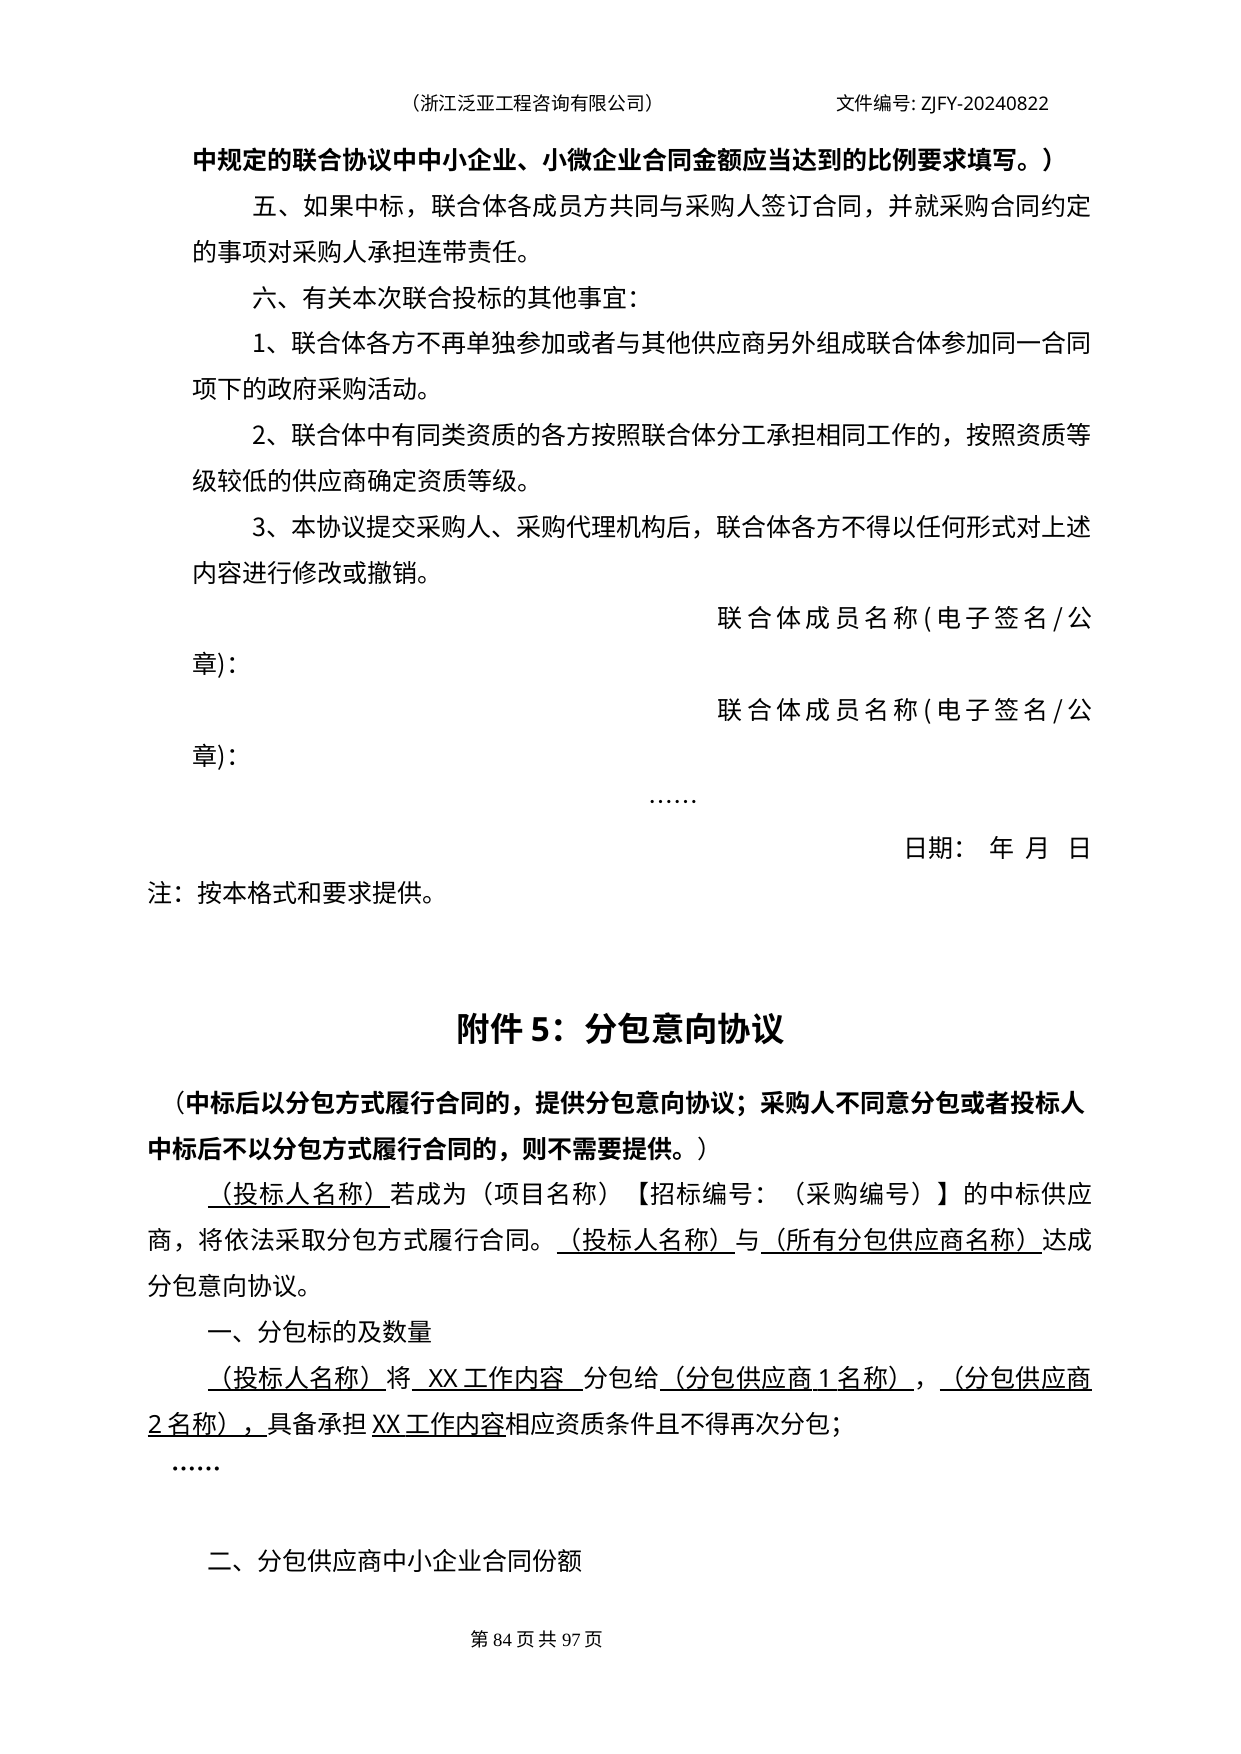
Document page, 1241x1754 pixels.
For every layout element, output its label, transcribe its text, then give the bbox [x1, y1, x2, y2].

text （中标后以分包方式履行合同的，提供分包意向协议；采购人不同意分包或者投标人中标后不以分包方式履行合同的，则不需要提供。） [148, 1076, 1092, 1167]
text 联合体成员名称(电子签名/公章)： [193, 683, 1092, 774]
text 1、联合体各方不再单独参加或者与其他供应商另外组成联合体参加同一合同项下的政府采购活动。 [193, 316, 1092, 408]
subtitle …… [148, 1442, 1092, 1488]
text 二、分包供应商中小企业合同份额 [148, 1534, 1092, 1580]
text （投标人名称）若成为（项目名称）【招标编号：（采购编号）】的中标供应商，将依法采取分包方式履行合同。（投标人名称）与（所有分包供应商名称）达成分包意向协议。 [148, 1167, 1092, 1305]
text （投标人名称）将 XX工作内容 分包给（分包供应商1名称），（分包供应商2名称），具备承担XX工作内容相应资质条件且不得再次分包； [148, 1351, 1092, 1442]
text 2、联合体中有同类资质的各方按照联合体分工承担相同工作的，按照资质等级较低的供应商确定资质等级。 [193, 408, 1092, 499]
text 日期： 年 月 日 [148, 820, 1092, 866]
text …… [148, 774, 1092, 820]
text 六、有关本次联合投标的其他事宜： [193, 270, 1092, 316]
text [193, 133, 1092, 179]
text 附件5：分包意向协议 [148, 1003, 1092, 1051]
text 联合体成员名称(电子签名/公章)： [193, 591, 1092, 683]
text 一、分包标的及数量 [148, 1305, 1092, 1351]
text 注：按本格式和要求提供。 [148, 866, 1092, 912]
text 3、本协议提交采购人、采购代理机构后，联合体各方不得以任何形式对上述内容进行修改或撤销。 [193, 499, 1092, 591]
text 五、如果中标，联合体各成员方共同与采购人签订合同，并就采购合同约定的事项对采购人承担连带责任。 [193, 179, 1092, 270]
